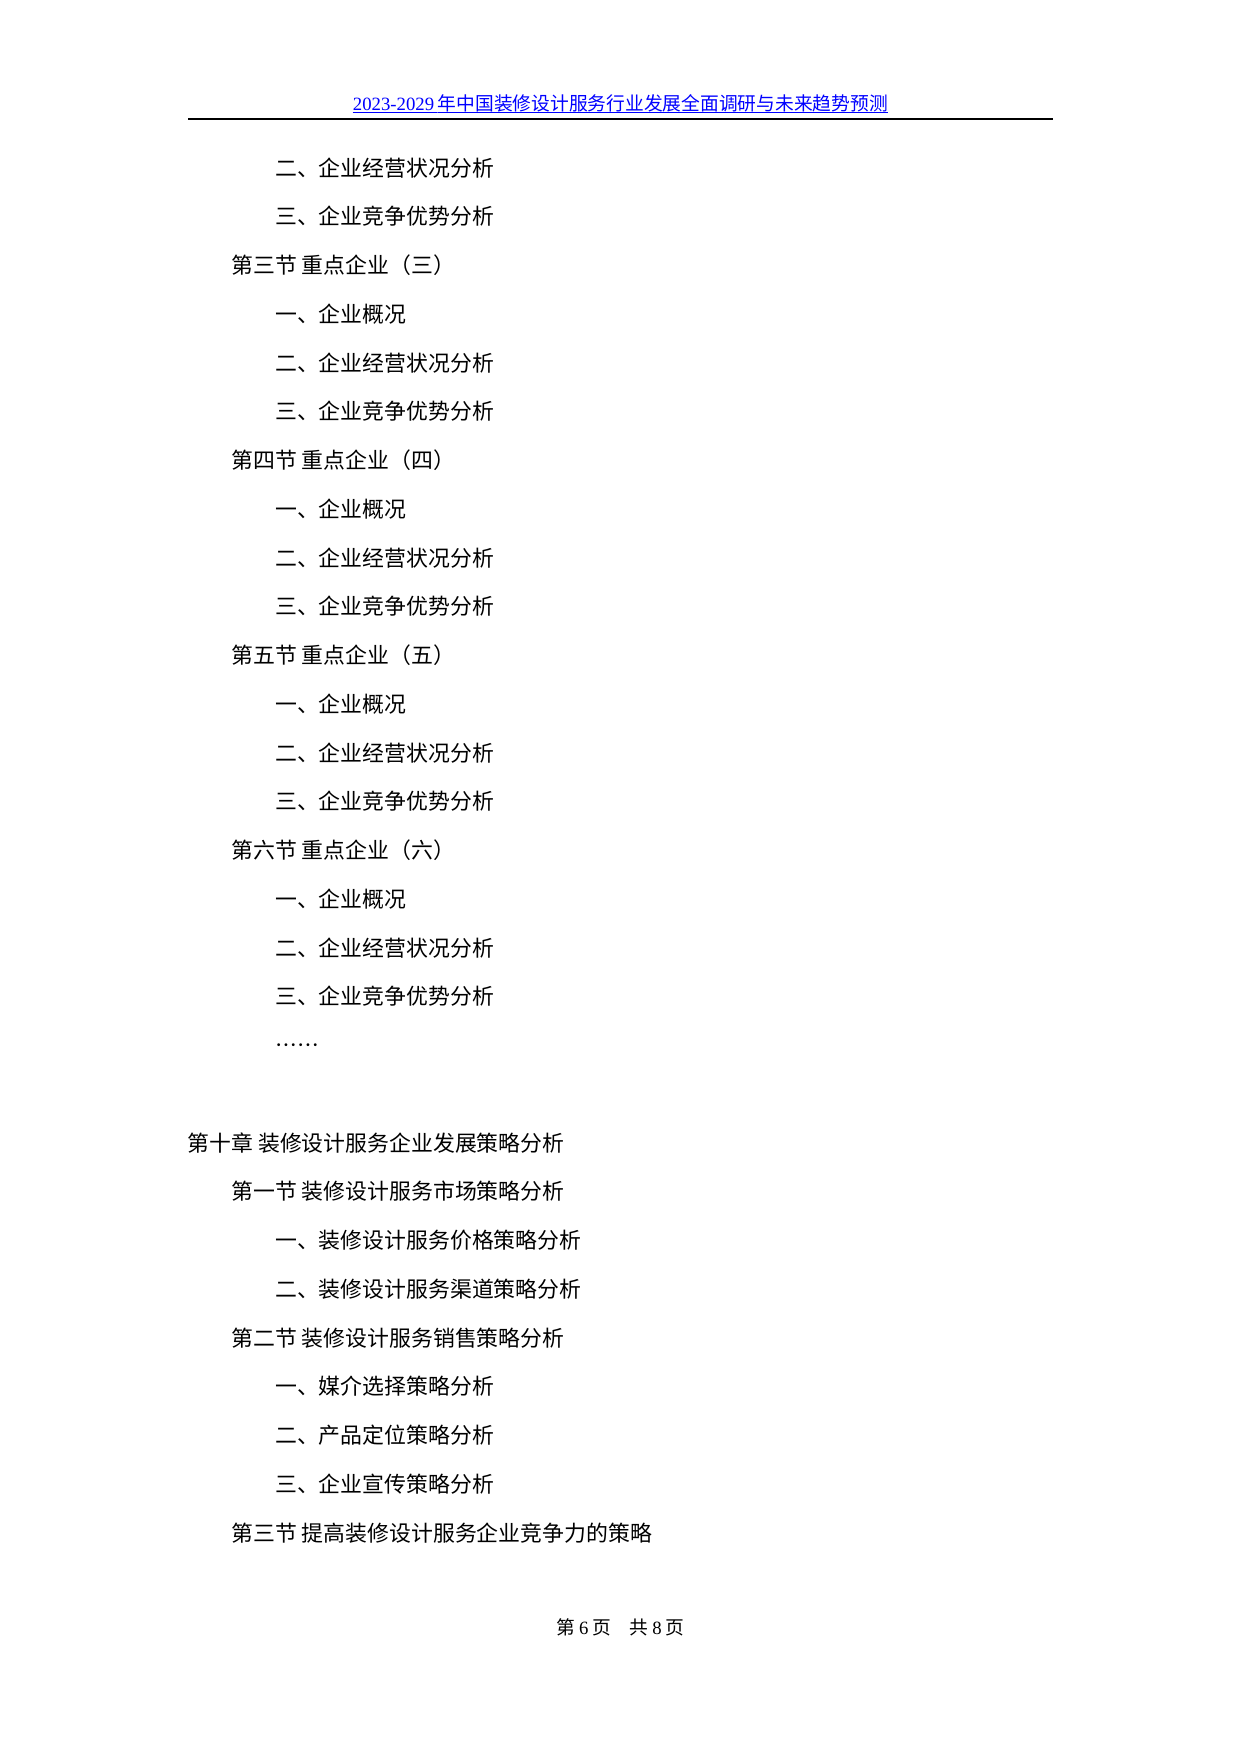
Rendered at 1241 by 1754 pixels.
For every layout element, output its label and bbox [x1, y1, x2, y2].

text [187, 150, 1053, 1548]
